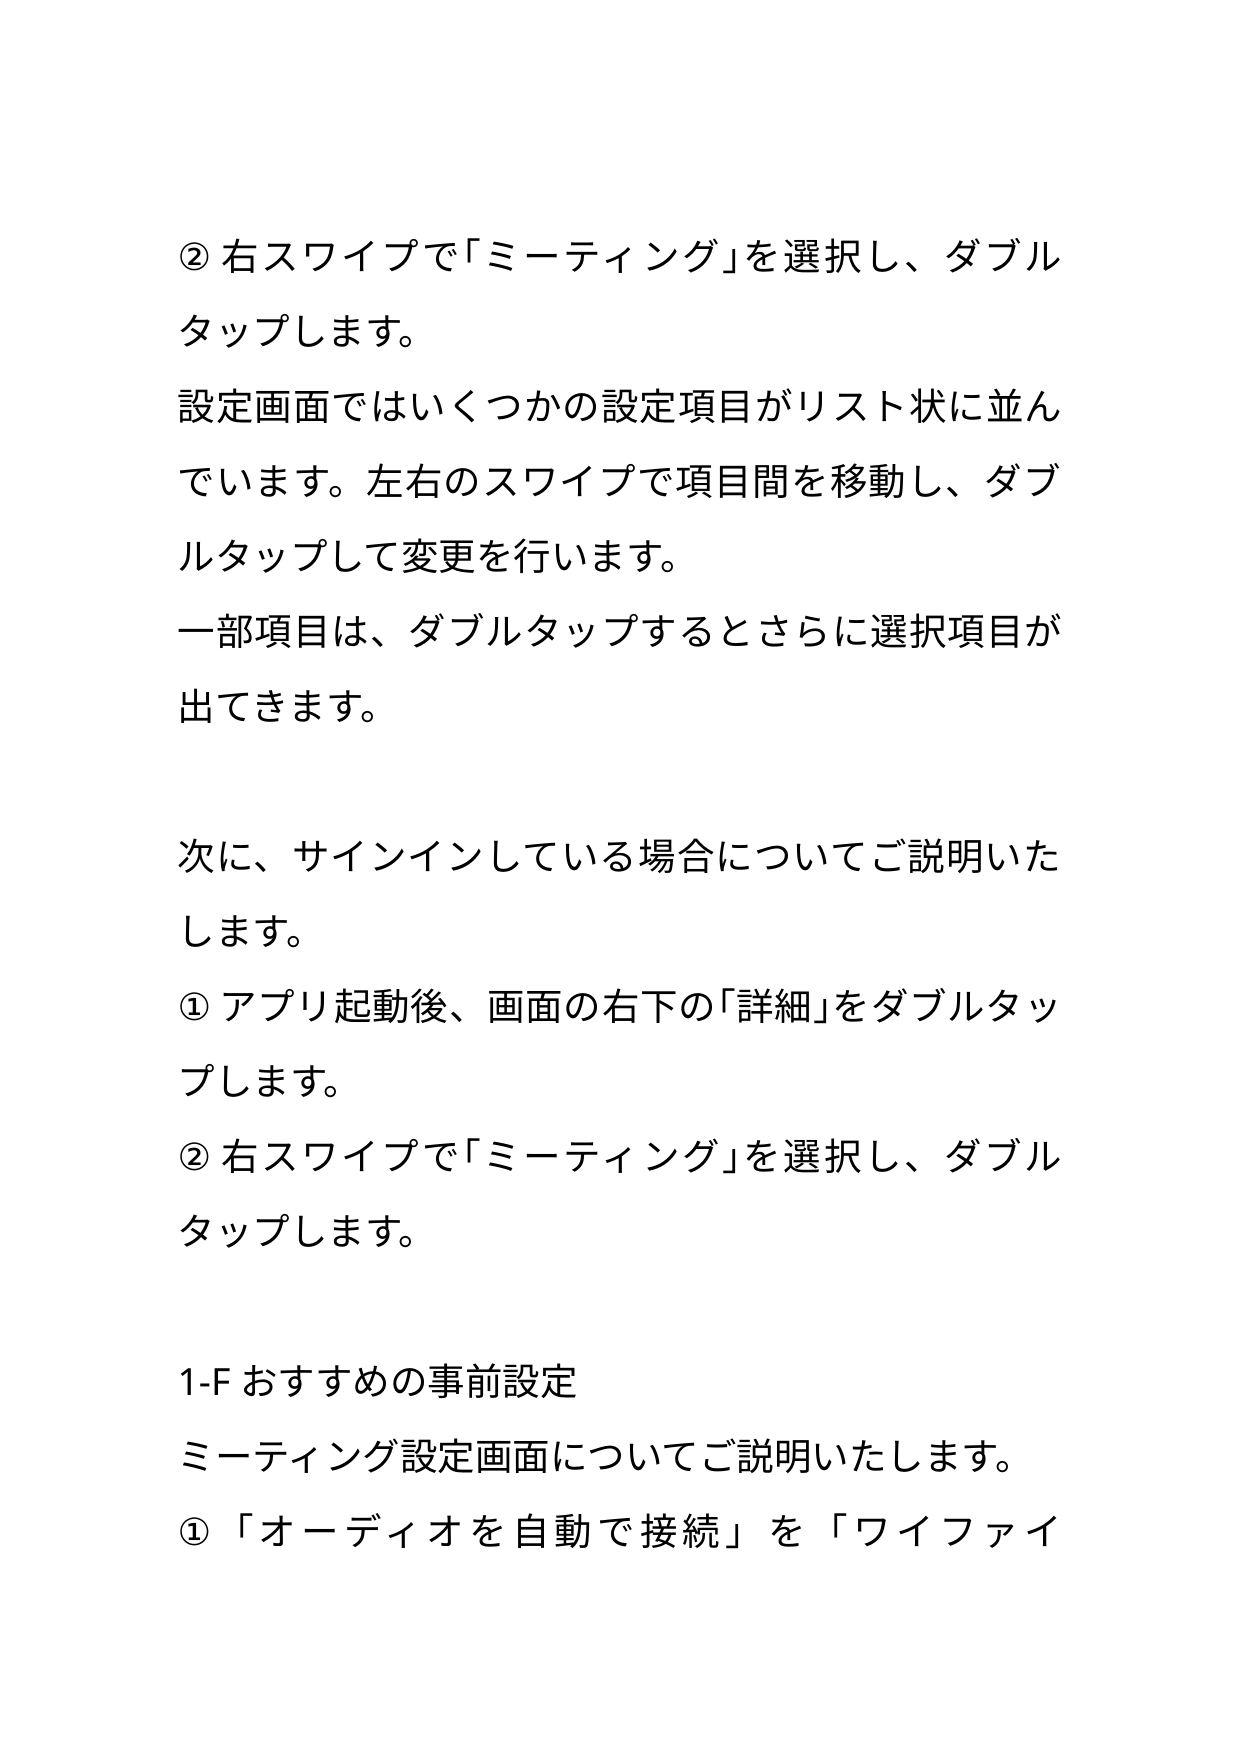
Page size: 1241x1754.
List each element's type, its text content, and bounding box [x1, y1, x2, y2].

text 設定画面ではいくつかの設定項目がリスト状に並んでいます。左右のスワイプで項目間を移動し、ダブルタップして変更を行います。 [177, 367, 1063, 592]
text 1-F おすすめの事前設定 [177, 1342, 1063, 1417]
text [177, 1492, 1063, 1567]
text 一部項目は、ダブルタップするとさらに選択項目が出てきます。 [177, 592, 1063, 742]
text ②右スワイプで｢ミーティング｣を選択し、ダブルタップします。 [177, 1117, 1063, 1267]
text ②右スワイプで｢ミーティング｣を選択し、ダブルタップします。 [177, 217, 1063, 367]
text ミーティング設定画面についてご説明いたします。 [177, 1417, 1063, 1492]
text 次に、サインインしている場合についてご説明いたします。 [177, 817, 1063, 967]
text ①アプリ起動後、画面の右下の｢詳細｣をダブルタップします。 [177, 967, 1063, 1117]
